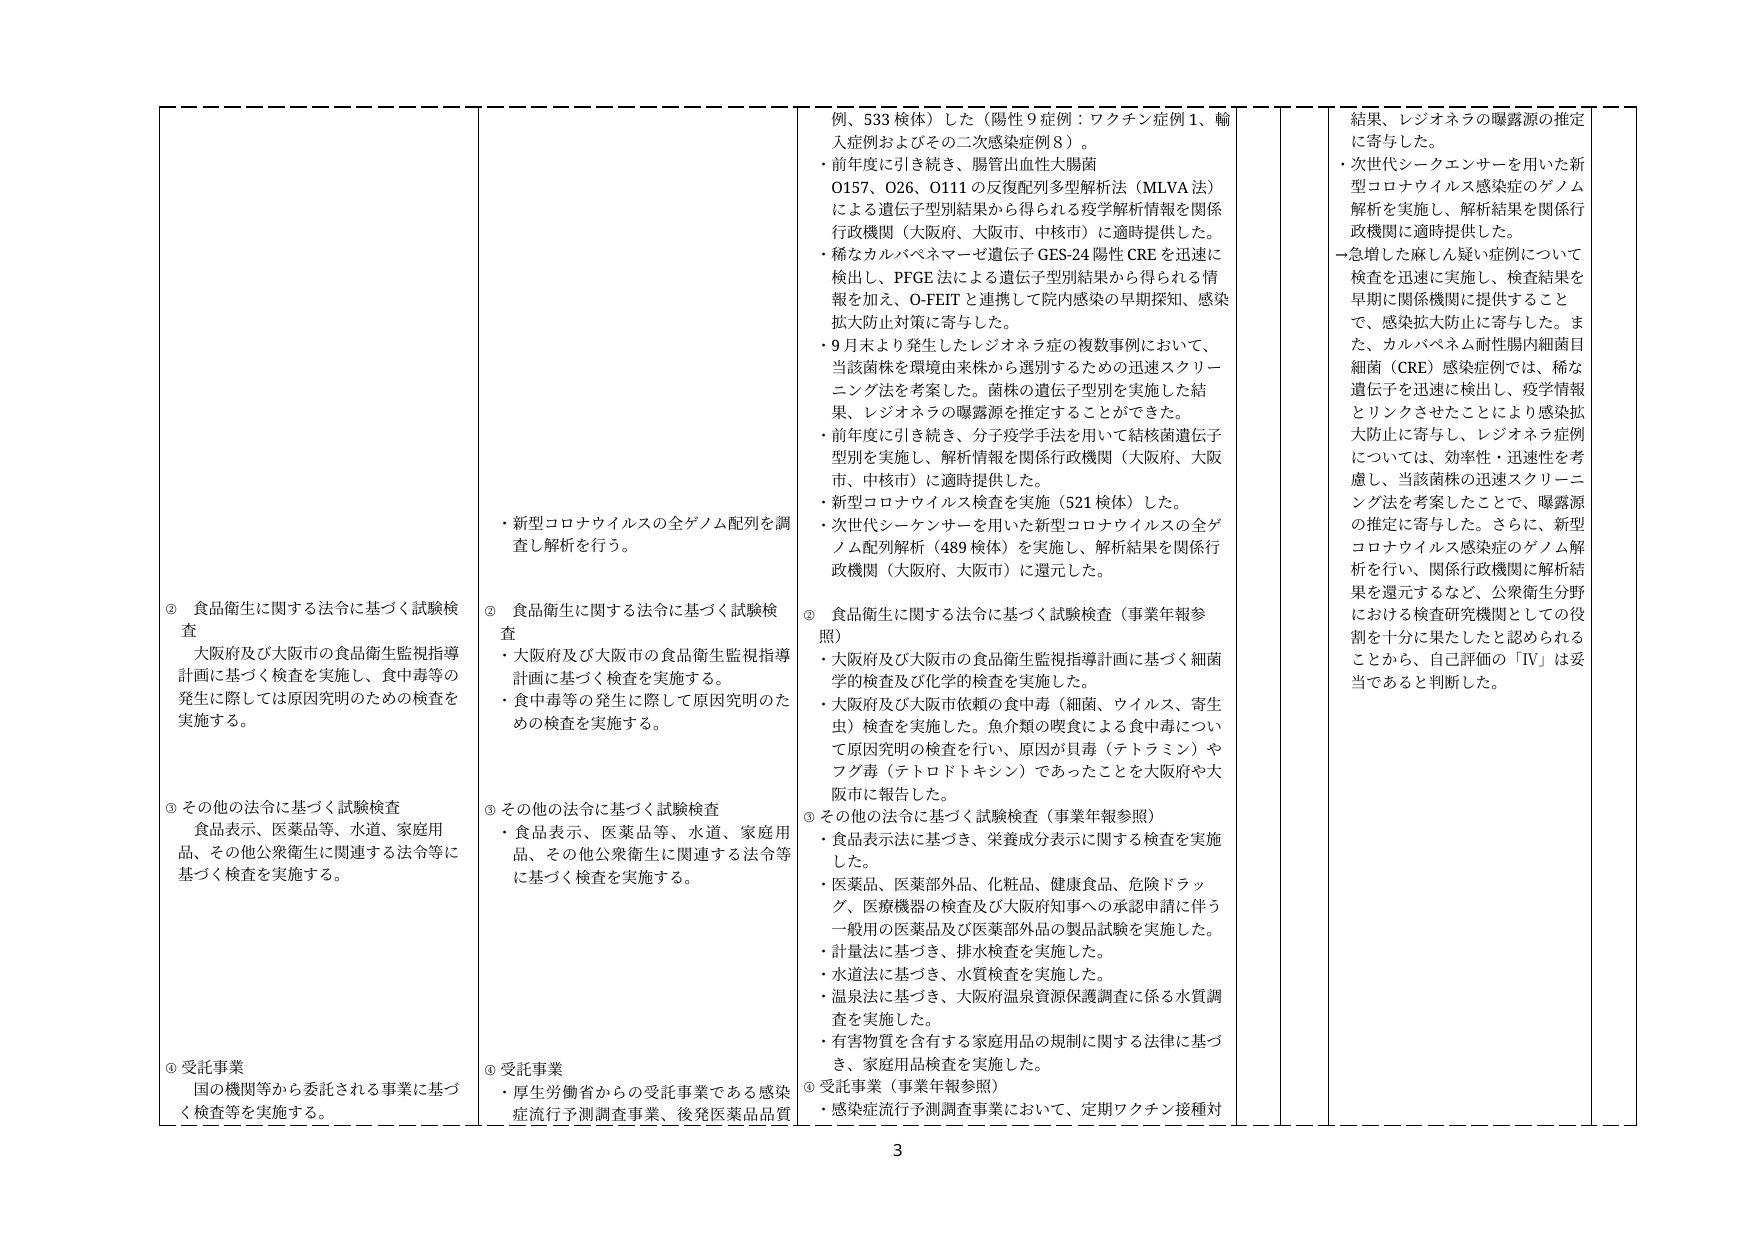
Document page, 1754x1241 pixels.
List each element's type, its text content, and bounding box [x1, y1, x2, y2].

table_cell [1329, 106, 1591, 1125]
table_cell Ⅳ [1237, 106, 1280, 1125]
table_cell 1 [1592, 106, 1636, 1125]
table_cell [160, 106, 478, 1125]
table_cell [1281, 106, 1328, 1125]
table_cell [479, 106, 797, 1125]
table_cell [798, 106, 1236, 1125]
